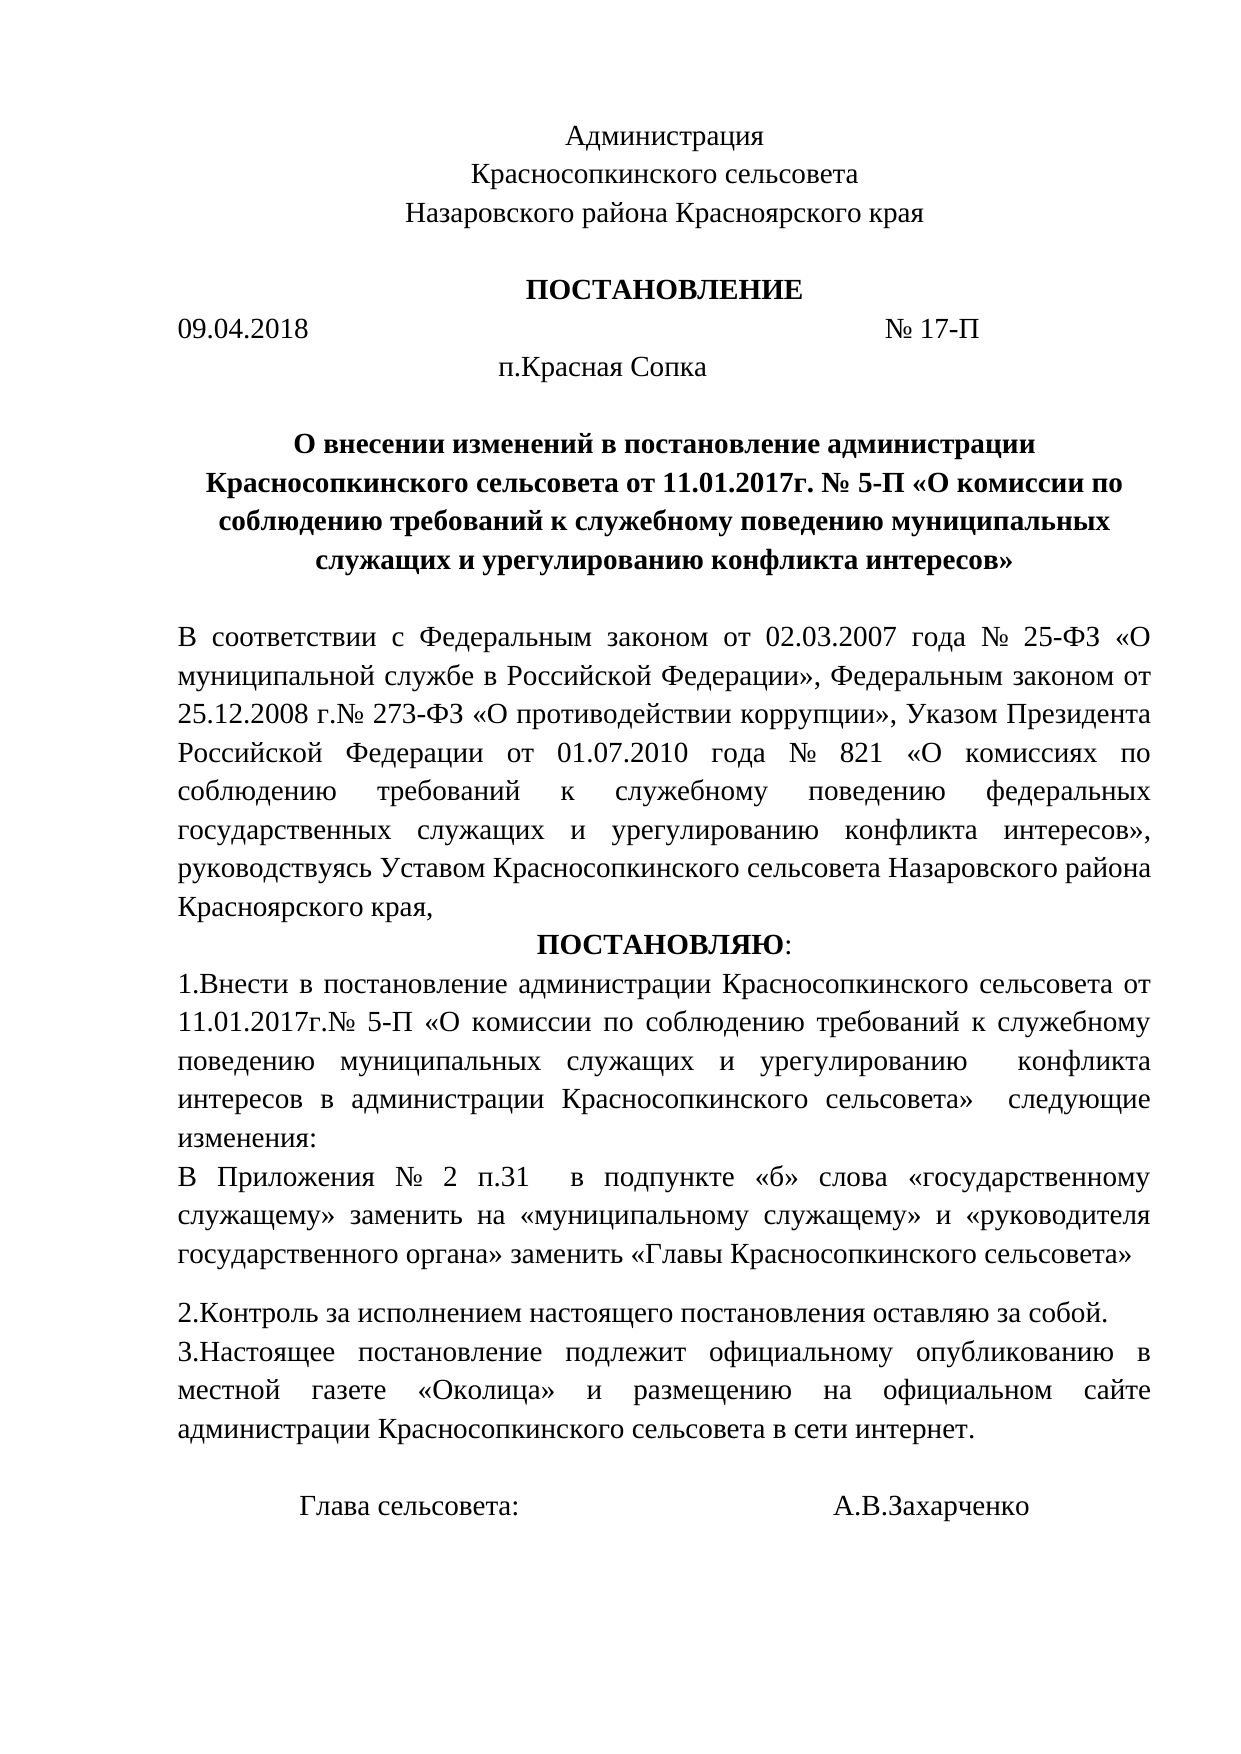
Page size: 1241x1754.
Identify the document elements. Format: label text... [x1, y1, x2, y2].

text 2.Контроль за исполнением настоящего постановления оставляю за собой. [177, 1295, 1152, 1329]
text п.Красная Сопка [177, 349, 1152, 383]
text ПОСТАНОВЛЕНИЕ [177, 272, 1152, 306]
text Назаровского района Красноярского края [177, 195, 1152, 229]
text В соответствии с Федеральным законом от 02.03.2007 года № 25-ФЗ «О муниципальной службе в Российской Федерации», Федеральным законом от 25.12.2008 г.№ 273-ФЗ «О противодействии коррупции», Указом Президента Российской Федерации от 01.07.2010 года № 821 «О комиссиях по соблюдению требований к служебному поведению федеральных государственных служащих и урегулированию конфликта интересов», руководствуясь Уставом Красносопкинского сельсовета Назаровского района Красноярского края, [177, 619, 1152, 922]
text 3.Настоящее постановление подлежит официальному опубликованию в местной газете «Околица» и размещению на официальном сайте администрации Красносопкинского сельсовета в сети интернет. [177, 1334, 1152, 1444]
text 09.04.2018 № 17-П [177, 311, 1152, 344]
text ПОСТАНОВЛЯЮ: [177, 927, 1152, 961]
text О внесении изменений в постановление администрации Красносопкинского сельсовета от 11.01.2017г. № 5-П «О комиссии по соблюдению требований к служебному поведению муниципальных служащих и урегулированию конфликта интересов» [177, 426, 1152, 576]
text Красносопкинского сельсовета [177, 157, 1152, 190]
text В Приложения № 2 п.31 в подпункте «б» слова «государственному служащему» заменить на «муниципальному служащему» и «руководителя государственного органа» заменить «Главы Красносопкинского сельсовета» [177, 1159, 1152, 1269]
text Администрация [177, 118, 1152, 152]
text 1.Внести в постановление администрации Красносопкинского сельсовета от 11.01.2017г.№ 5-П «О комиссии по соблюдению требований к служебному поведению муниципальных служащих и урегулированию конфликта интересов в администрации Красносопкинского сельсовета» следующие изменения: [177, 966, 1152, 1154]
text Глава сельсовета: А.В.Захарченко [177, 1488, 1152, 1521]
